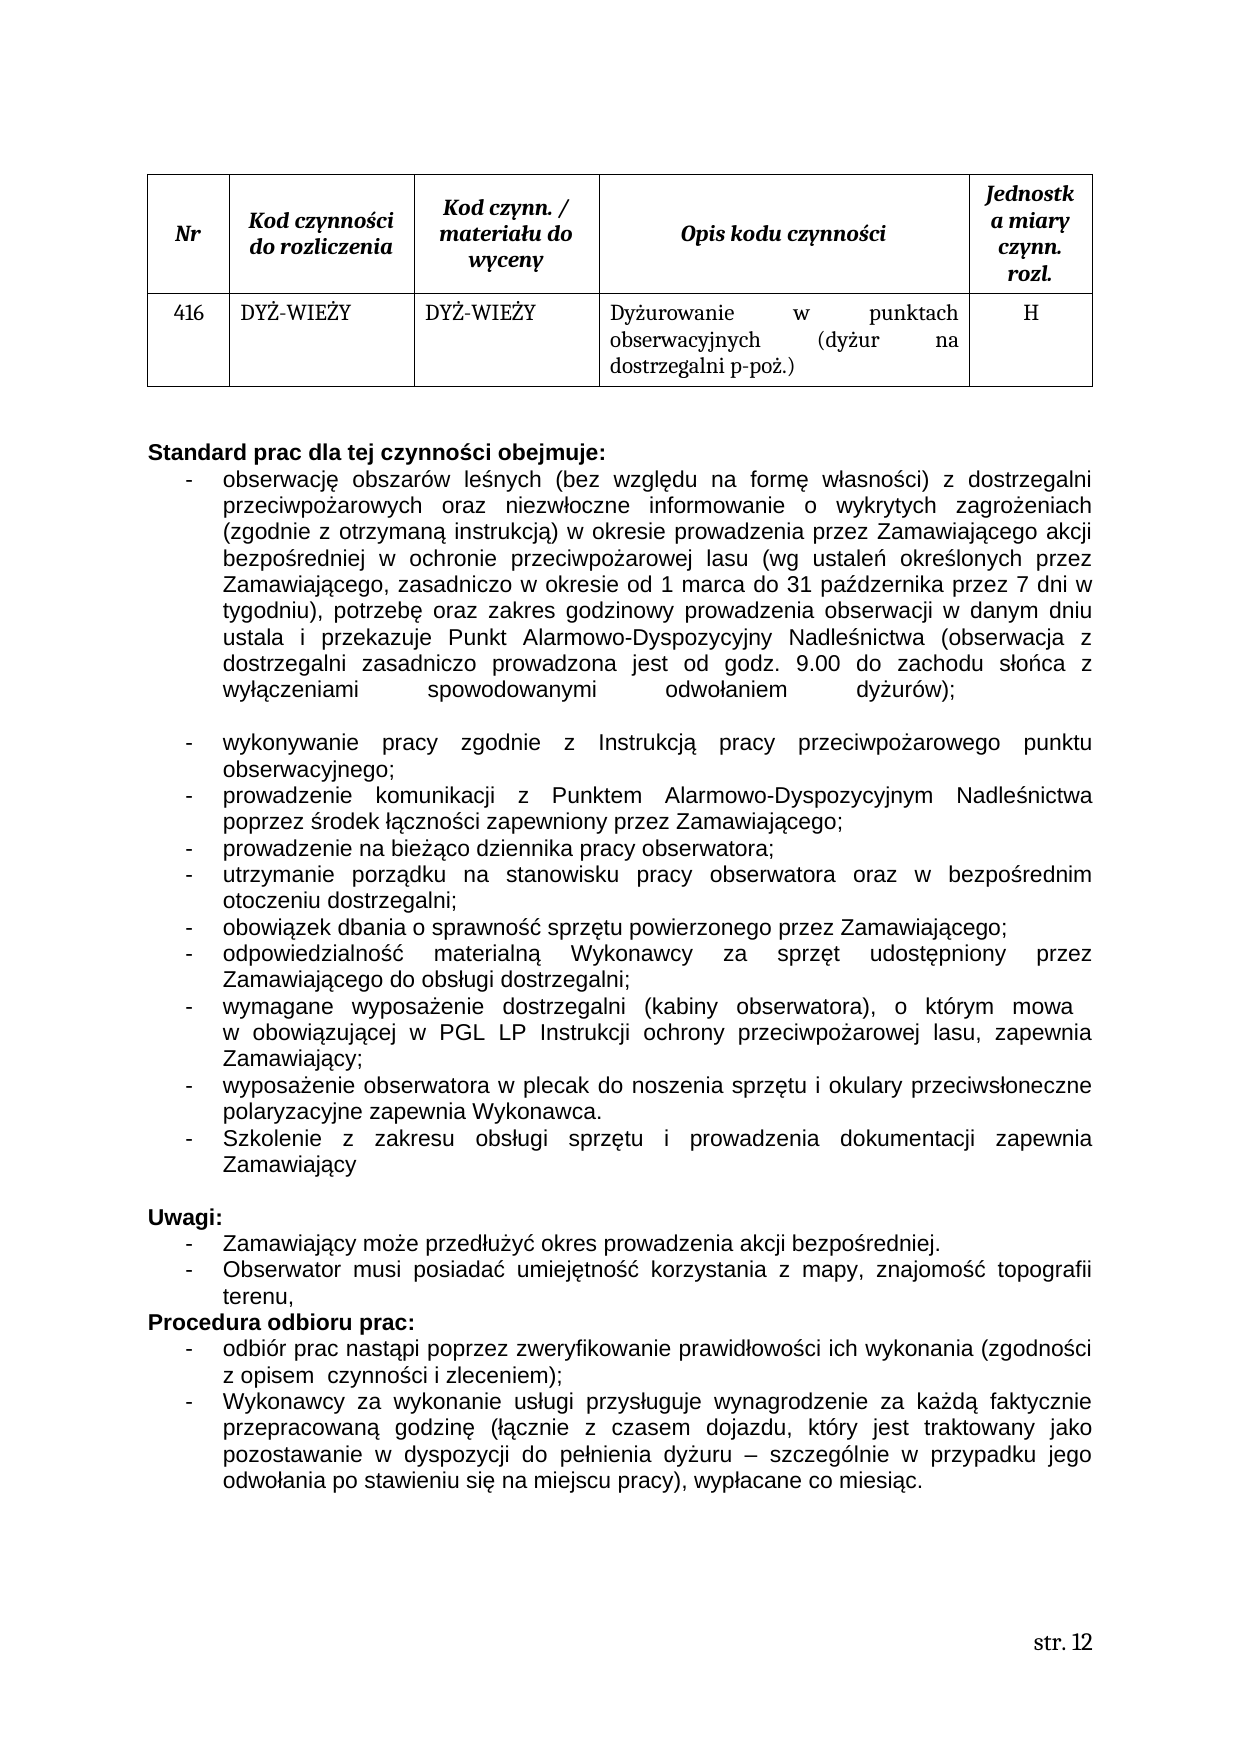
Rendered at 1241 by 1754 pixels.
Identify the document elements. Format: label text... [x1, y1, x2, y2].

list Procedura odbioru prac: [148, 1309, 1093, 1335]
list obserwację obszarów leśnych (bez względu na formę własności) z dostrzegalni przeciwpożarowych oraz niezwłoczne informowanie o wykrytych zagrożeniach (zgodnie z otrzymaną instrukcją) w okresie prowadzenia przez Zamawiającego akcji bezpośredniej w ochronie przeciwpożarowej lasu (wg ustaleń określonych przez Zamawiającego, zasadniczo w okresie od 1 marca do 31 paźdzernika przez 7 dni w tygodniu), potrzebę oraz zakres godzinowy prowadzenia obserwacji w danym dniu ustala i przekazuje Punkt Alarmowo-Dyspozycyjny Nadleśnictwa (obserwacja z dostrzegalni zasadniczo prowadzona jest od godz. 9.00 do zachodu słońca z wyłączeniami spowodowanymi odwołaniem dyżurów); [185, 466, 1093, 729]
list utrzymanie porządku na stanowisku pracy obserwatora oraz w bezpośrednim otoczeniu dostrzegalni; [185, 861, 1093, 914]
list obowiązek dbania o sprawność sprzętu powierzonego przez Zamawiającego; [185, 914, 1093, 940]
list wyposażenie obserwatora w plecak do noszenia sprzętu i okulary przeciwsłoneczne polaryzacyjne zapewnia Wykonawca. [185, 1072, 1093, 1124]
list Szkolenie z zakresu obsługi sprzętu i prowadzenia dokumentacji zapewnia Zamawiający [185, 1124, 1093, 1177]
list wykonywanie pracy zgodnie z Instrukcją pracy przeciwpożarowego punktu obserwacyjnego; [185, 729, 1093, 782]
table_cell 416 [148, 294, 229, 386]
list Zamawiający może przedłużyć okres prowadzenia akcji bezpośredniej. [185, 1230, 1093, 1256]
table_cell Dyżurowanie w punktach obserwacyjnych (dyżur na dostrzegalni p-poż.) [600, 294, 969, 386]
list odbiór prac nastąpi poprzez zweryfikowanie prawidłowości ich wykonania (zgodności z opisem czynności i zleceniem); [185, 1335, 1093, 1388]
table_cell DYŻ-WIEŻY [230, 294, 414, 386]
text Uwagi: [148, 1203, 1093, 1230]
text Standard prac dla tej czynności obejmuje: [148, 439, 1093, 466]
table_cell DYŻ-WIEŻY [415, 294, 599, 386]
table_header Kod czynności do rozliczenia [230, 175, 414, 293]
list prowadzenie na bieżąco dziennika pracy obserwatora; [185, 834, 1093, 861]
table_cell H [970, 294, 1092, 386]
table_header Kod czynn. / materiału do wyceny [415, 175, 599, 293]
list Obserwator musi posiadać umiejętność korzystania z mapy, znajomość topografii terenu, [185, 1256, 1093, 1309]
list prowadzenie komunikacji z Punktem Alarmowo-Dyspozycyjnym Nadleśnictwa poprzez środek łączności zapewniony przez Zamawiającego; [185, 782, 1093, 834]
table_header Jednostka miary czynn. rozl. [970, 175, 1092, 293]
list wymagane wyposażenie dostrzegalni (kabiny obserwatora), o którym mowa w obowiązującej w PGL LP Instrukcji ochrony przeciwpożarowej lasu, zapewnia Zamawiający; [185, 993, 1093, 1072]
list odpowiedzialność materialną Wykonawcy za sprzęt udostępniony przez Zamawiającego do obsługi dostrzegalni; [185, 940, 1093, 993]
table_header Opis kodu czynności [600, 175, 969, 293]
table_header Nr [148, 175, 229, 293]
list Wykonawcy za wykonanie usługi przysługuje wynagrodzenie za każdą faktycznie przepracowaną godzinę (łącznie z czasem dojazdu, który jest traktowany jako pozostawanie w dyspozycji do pełnienia dyżuru – szczególnie w przypadku jego odwołania po stawieniu się na miejscu pracy), wypłacane co miesiąc. [185, 1388, 1093, 1493]
